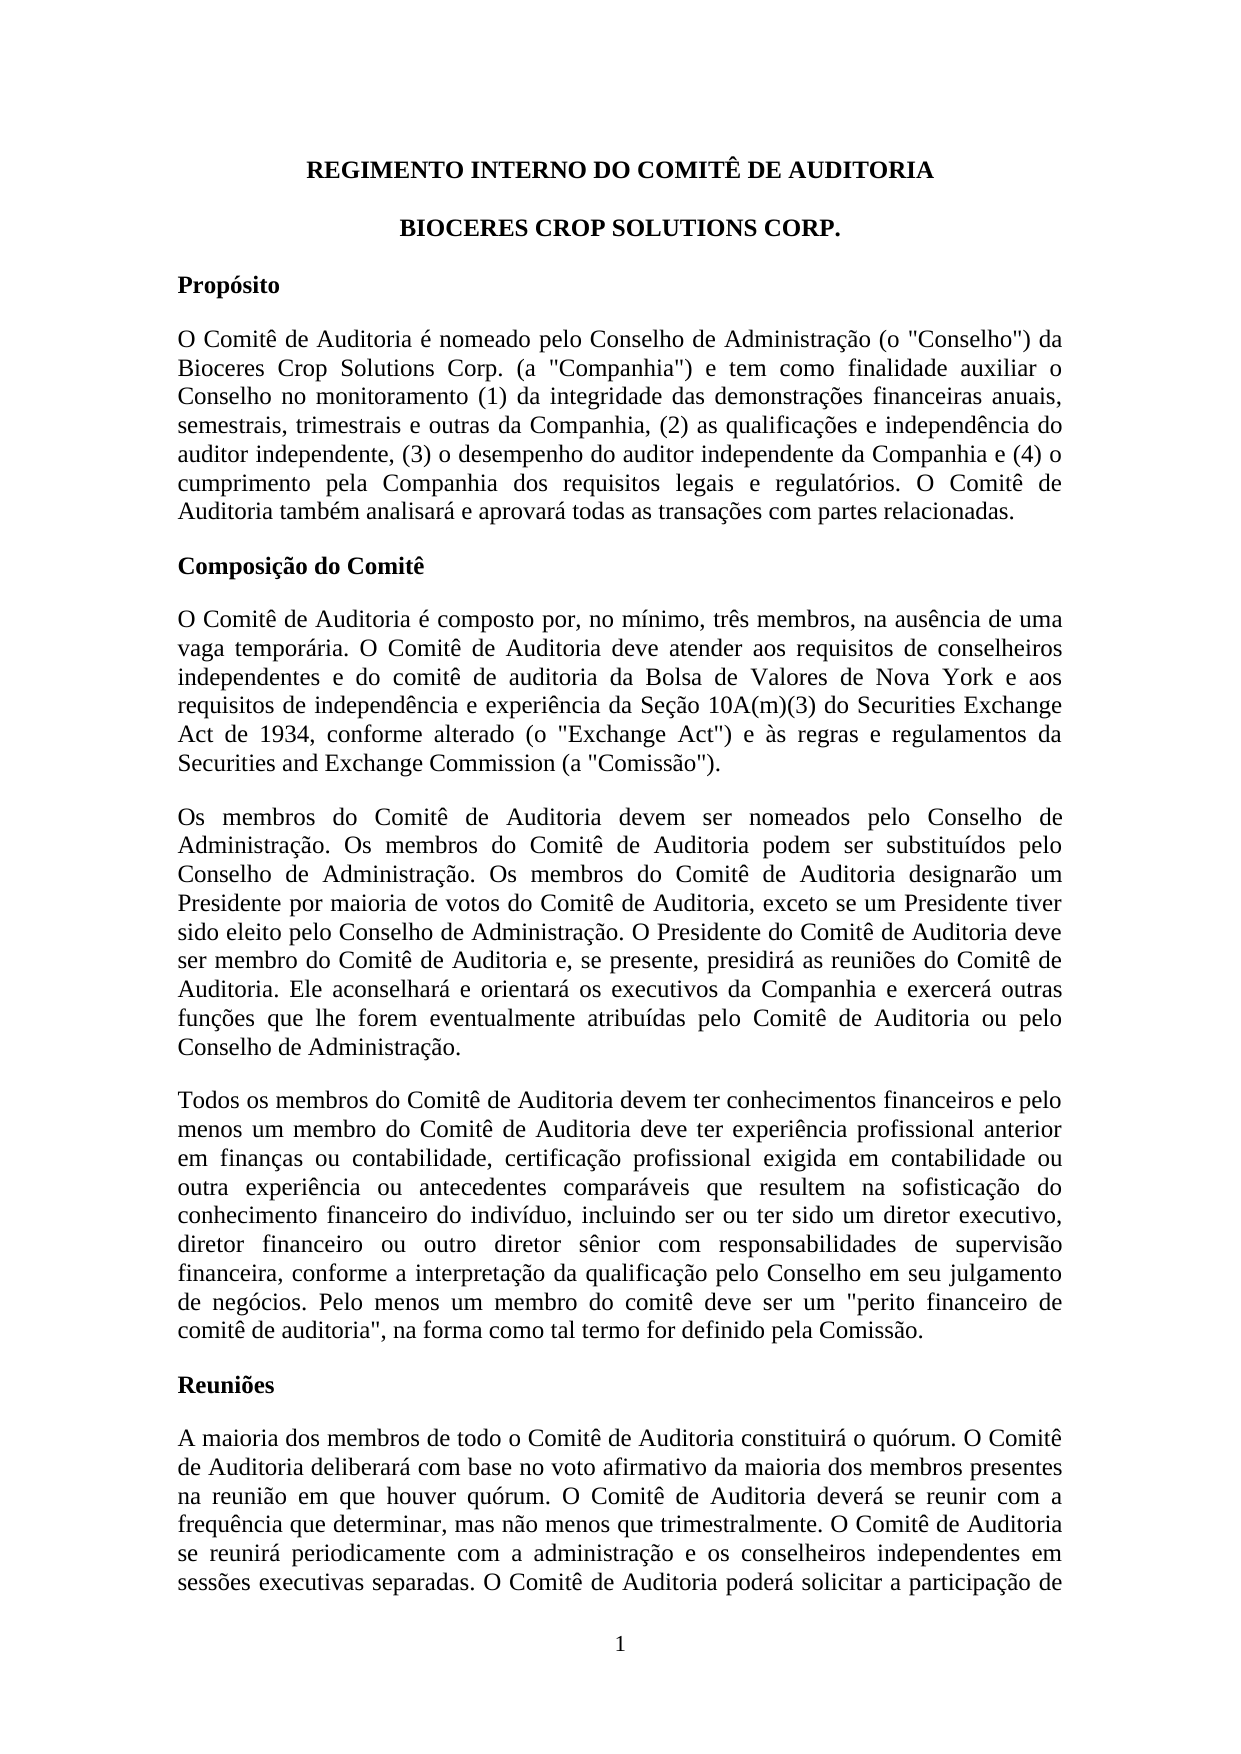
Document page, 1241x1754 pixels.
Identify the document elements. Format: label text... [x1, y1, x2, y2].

text Todos os membros do Comitê de Auditoria devem ter conhecimentos financeiros e pelo menos um membro do Comitê de Auditoria deve ter experiência profissional anterior em finanças ou contabilidade, certificação profissional exigida em contabilidade ou outra experiência ou antecedentes comparáveis que resultem na sofisticação do conhecimento financeiro do indivíduo, incluindo ser ou ter sido um diretor executivo, diretor financeiro ou outro diretor sênior com responsabilidades de supervisão financeira, conforme a interpretação da qualificação pelo Conselho em seu julgamento de negócios. Pelo menos um membro do comitê deve ser um "perito financeiro de comitê de auditoria", na forma como tal termo for definido pela Comissão. [177, 1086, 1063, 1344]
text BIOCERES CROP SOLUTIONS CORP. [177, 213, 1063, 242]
text Os membros do Comitê de Auditoria devem ser nomeados pelo Conselho de Administração. Os membros do Comitê de Auditoria podem ser substituídos pelo Conselho de Administração. Os membros do Comitê de Auditoria designarão um Presidente por maioria de votos do Comitê de Auditoria, exceto se um Presidente tiver sido eleito pelo Conselho de Administração. O Presidente do Comitê de Auditoria deve ser membro do Comitê de Auditoria e, se presente, presidirá as reuniões do Comitê de Auditoria. Ele aconselhará e orientará os executivos da Companhia e exercerá outras funções que lhe forem eventualmente atribuídas pelo Comitê de Auditoria ou pelo Conselho de Administração. [177, 802, 1063, 1061]
subtitle REGIMENTO INTERNO DO COMITÊ DE AUDITORIA [177, 156, 1063, 184]
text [177, 1423, 1063, 1596]
text O Comitê de Auditoria é nomeado pelo Conselho de Administração (o "Conselho") da Bioceres Crop Solutions Corp. (a "Companhia") e tem como finalidade auxiliar o Conselho no monitoramento (1) da integridade das demonstrações financeiras anuais, semestrais, trimestrais e outras da Companhia, (2) as qualificações e independência do auditor independente, (3) o desempenho do auditor independente da Companhia e (4) o cumprimento pela Companhia dos requisitos legais e regulatórios. O Comitê de Auditoria também analisará e aprovará todas as transações com partes relacionadas. [177, 324, 1063, 525]
subtitle Composição do Comitê [177, 551, 1063, 579]
subtitle Propósito [177, 271, 1063, 299]
subtitle Reuniões [177, 1370, 1063, 1399]
text O Comitê de Auditoria é composto por, no mínimo, três membros, na ausência de uma vaga temporária. O Comitê de Auditoria deve atender aos requisitos de conselheiros independentes e do comitê de auditoria da Bolsa de Valores de Nova York e aos requisitos de independência e experiência da Seção 10A(m)(3) do Securities Exchange Act de 1934, conforme alterado (o "Exchange Act") e às regras e regulamentos da Securities and Exchange Commission (a "Comissão"). [177, 604, 1063, 777]
